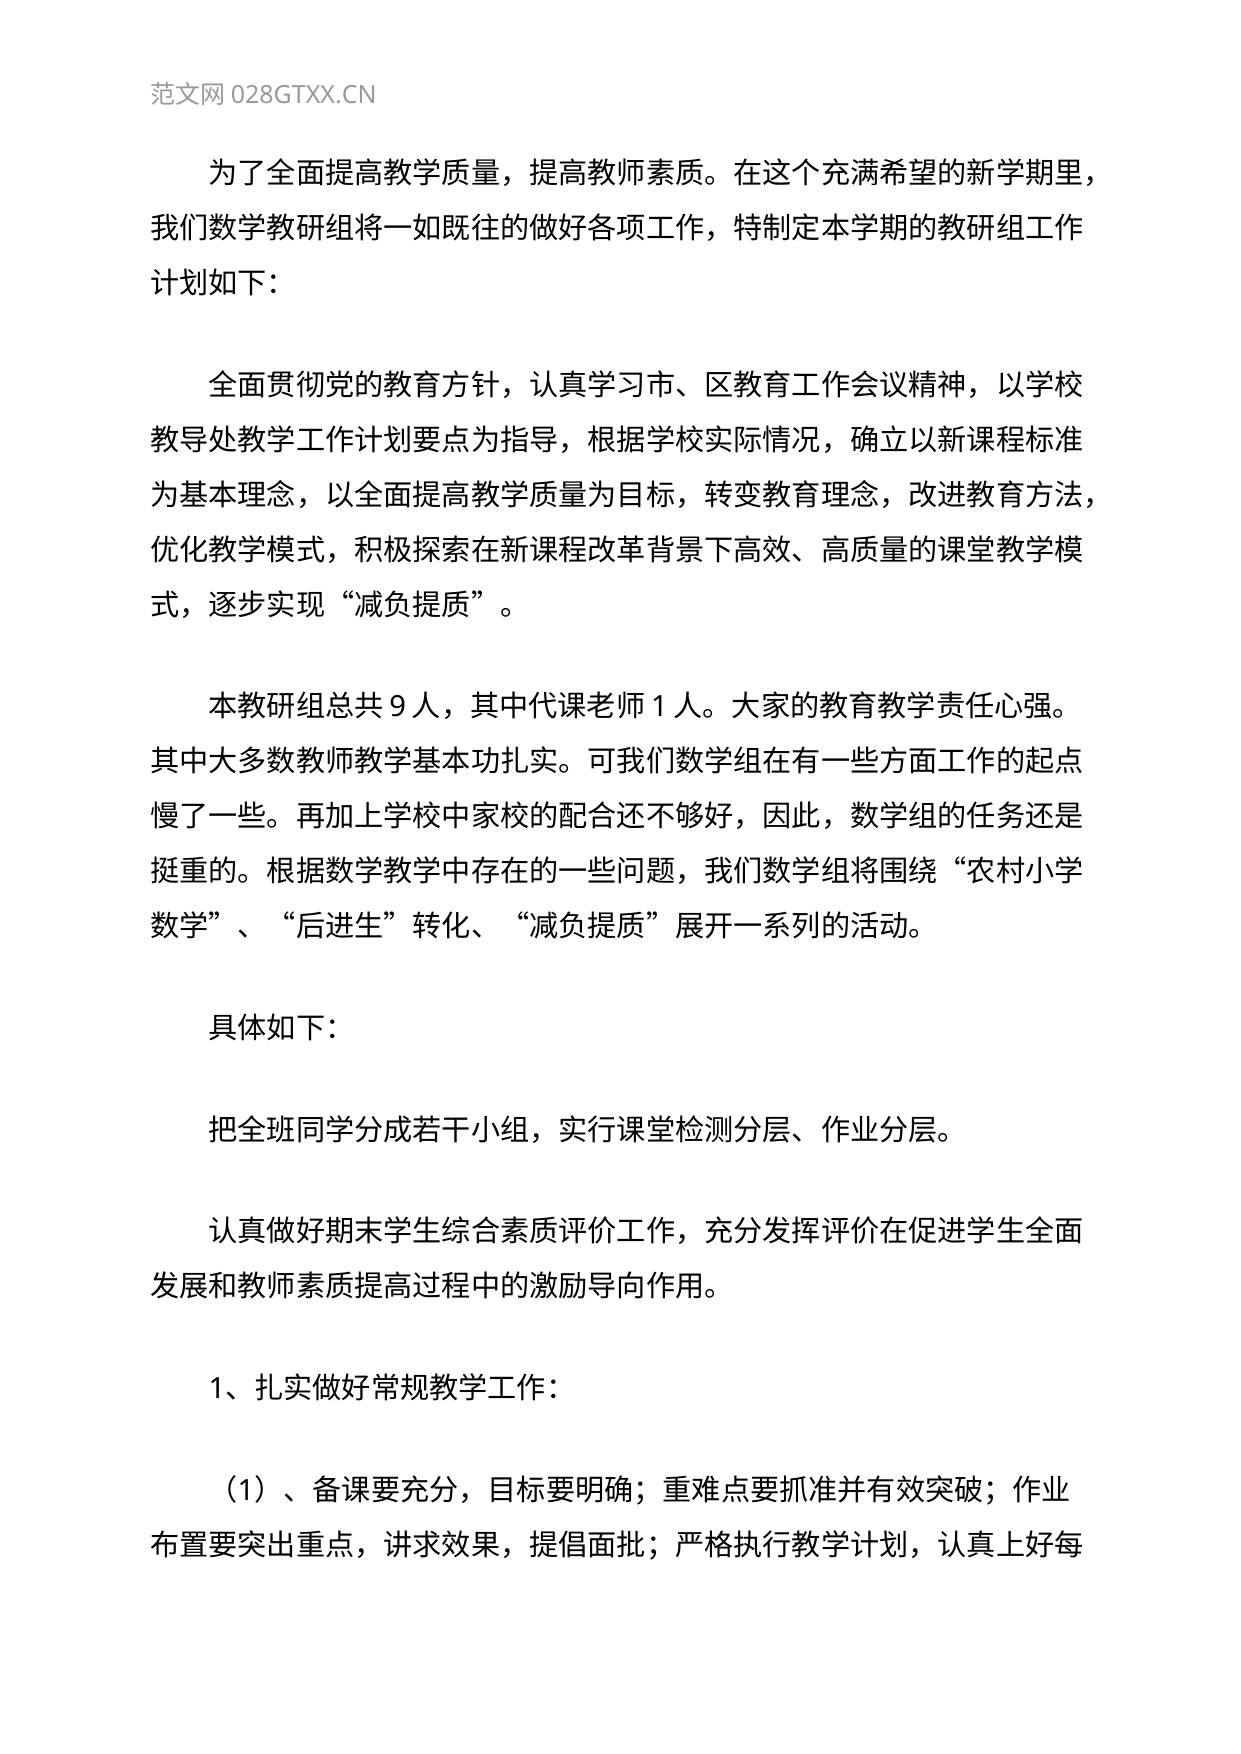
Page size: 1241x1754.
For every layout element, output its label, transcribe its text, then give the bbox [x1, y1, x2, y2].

text 1、扎实做好常规教学工作： [150, 1364, 1090, 1407]
text 全面贯彻党的教育方针，认真学习市、区教育工作会议精神，以学校教导处教学工作计划要点为指导，根据学校实际情况，确立以新课程标准为基本理念，以全面提高教学质量为目标，转变教育理念，改进教育方法，优化教学模式，积极探索在新课程改革背景下高效、高质量的课堂教学模式，逐步实现“减负提质”。 [150, 362, 1090, 623]
text 具体如下： [150, 1004, 1090, 1047]
text 为了全面提高教学质量，提高教师素质。在这个充满希望的新学期里，我们数学教研组将一如既往的做好各项工作，特制定本学期的教研组工作计划如下： [150, 150, 1090, 302]
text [150, 1467, 1090, 1564]
text 认真做好期末学生综合素质评价工作，充分发挥评价在促进学生全面发展和教师素质提高过程中的激励导向作用。 [150, 1208, 1090, 1305]
text 本教研组总共9人，其中代课老师1人。大家的教育教学责任心强。其中大多数教师教学基本功扎实。可我们数学组在有一些方面工作的起点慢了一些。再加上学校中家校的配合还不够好，因此，数学组的任务还是挺重的。根据数学教学中存在的一些问题，我们数学组将围绕“农村小学数学”、“后进生”转化、“减负提质”展开一系列的活动。 [150, 683, 1090, 945]
text 把全班同学分成若干小组，实行课堂检测分层、作业分层。 [150, 1106, 1090, 1148]
